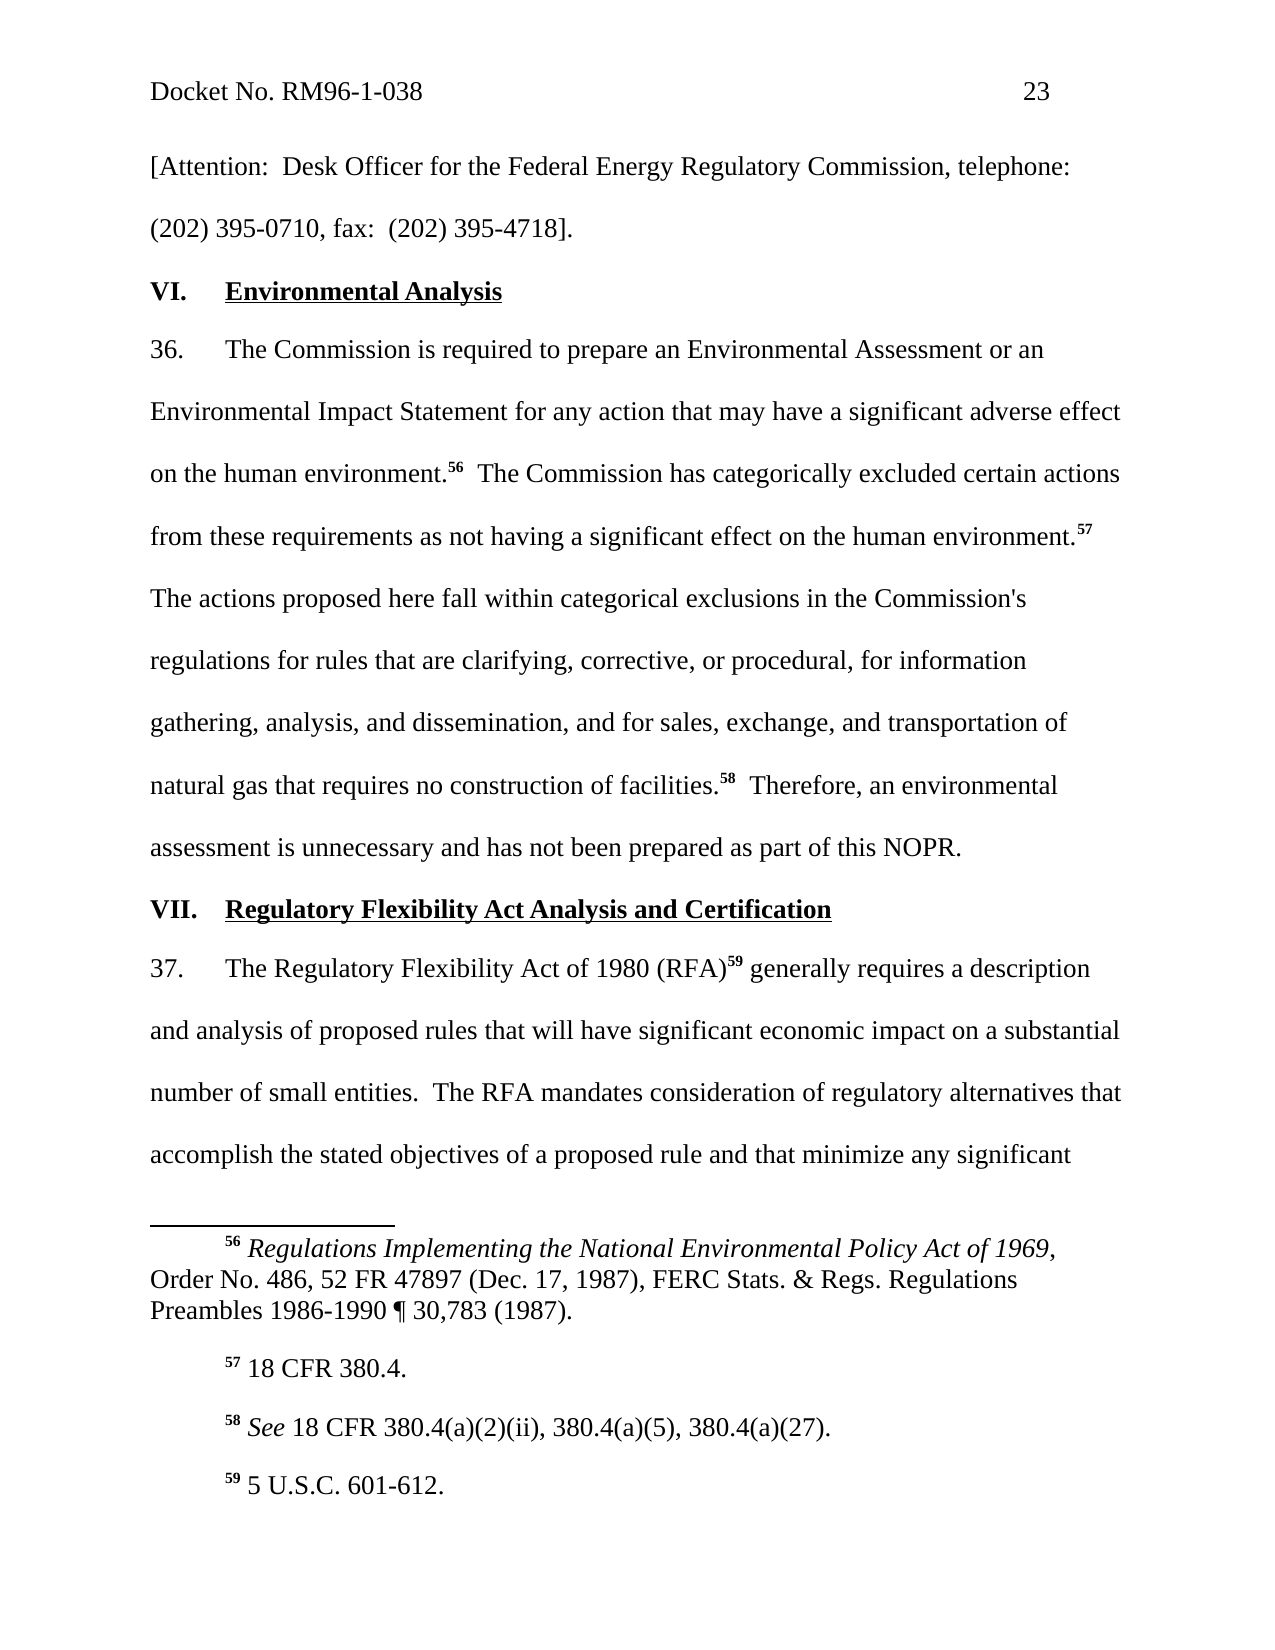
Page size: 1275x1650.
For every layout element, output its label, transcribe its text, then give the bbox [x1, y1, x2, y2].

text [150, 952, 1125, 1170]
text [150, 150, 1125, 243]
subtitle Environmental Analysis [150, 274, 1125, 306]
text The Commission is required to prepare an Environmental Assessment or an Environmental Impact Statement for any action that may have a significant adverse effect on the human environment. The Commission has categorically excluded certain actions from these requirements as not having a significant effect on the human environment. The actions proposed here fall within categorical exclusions in the Commission's regulations for rules that are clarifying, corrective, or procedural, for information gathering, analysis, and dissemination, and for sales, exchange, and transportation of natural gas that requires no construction of facilities. Therefore, an environmental assessment is unnecessary and has not been prepared as part of this NOPR. [150, 333, 1125, 862]
subtitle Regulatory Flexibility Act Analysis and Certification [150, 893, 1125, 924]
